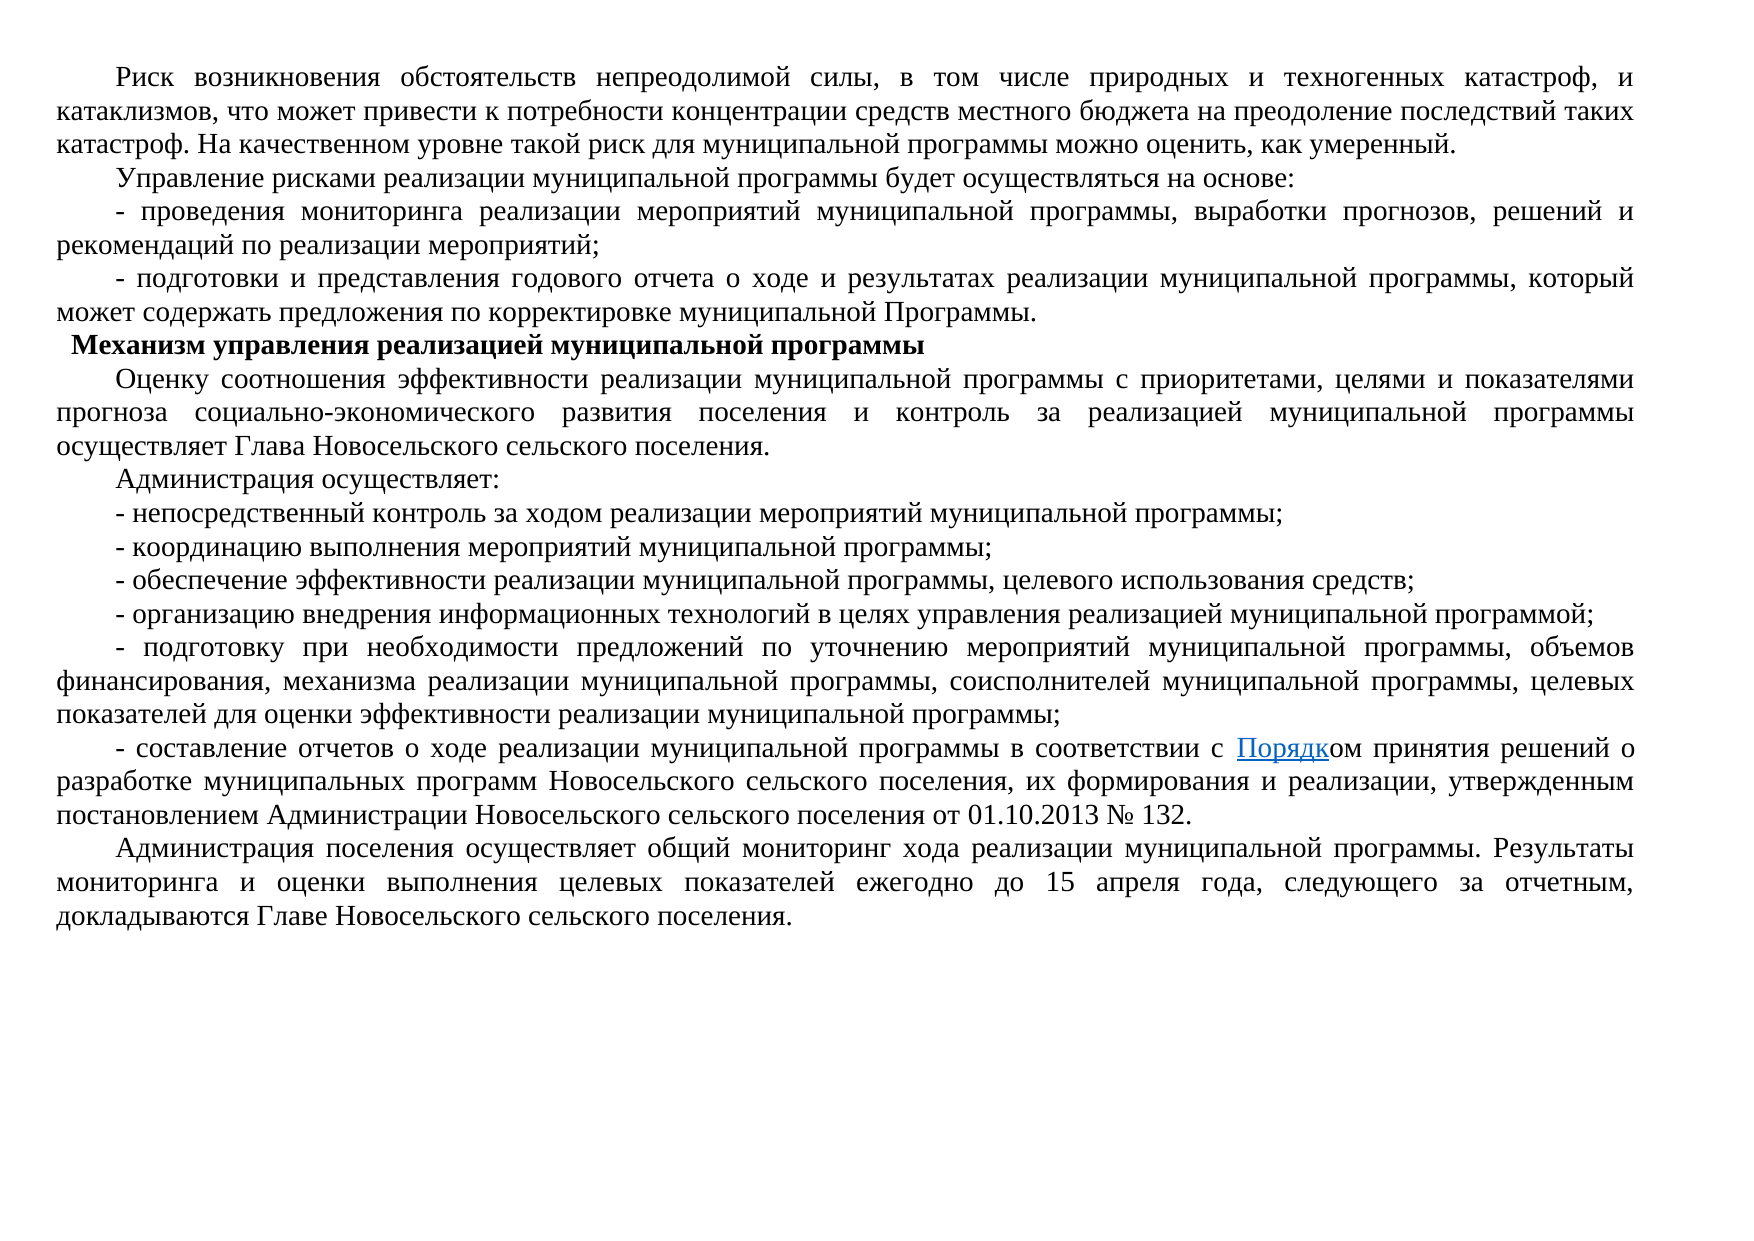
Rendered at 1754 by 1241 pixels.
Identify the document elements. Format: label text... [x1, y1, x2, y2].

text - координацию выполнения мероприятий муниципальной программы; [56, 529, 1636, 562]
text Администрация поселения осуществляет общий мониторинг хода реализации муниципальной программы. Результаты мониторинга и оценки выполнения целевых показателей ежегодно до 15 апреля года, следующего за отчетным, докладываются Главе Новосельского сельского поселения. [56, 831, 1636, 931]
text Механизм управления реализацией муниципальной программы [56, 327, 1636, 361]
text - подготовки и представления годового отчета о ходе и результатах реализации муниципальной программы, который может содержать предложения по корректировке муниципальной Программы. [56, 260, 1636, 327]
text - проведения мониторинга реализации мероприятий муниципальной программы, выработки прогнозов, решений и рекомендаций по реализации мероприятий; [56, 193, 1636, 260]
text Администрация осуществляет: [56, 462, 1636, 495]
text Риск возникновения обстоятельств непреодолимой силы, в том числе природных и техногенных катастроф, и катаклизмов, что может привести к потребности концентрации средств местного бюджета на преодоление последствий таких катастроф. На качественном уровне такой риск для муниципальной программы можно оценить, как умеренный. [56, 59, 1636, 160]
text - непосредственный контроль за ходом реализации мероприятий муниципальной программы; [56, 495, 1636, 529]
text - составление отчетов о ходе реализации муниципальной программы в соответствии с Порядком принятия решений о разработке муниципальных программ Новосельского сельского поселения, их формирования и реализации, утвержденным постановлением Администрации Новосельского сельского поселения от 01.10.2013 № 132. [56, 730, 1636, 831]
text Оценку соотношения эффективности реализации муниципальной программы с приоритетами, целями и показателями прогноза социально-экономического развития поселения и контроль за реализацией муниципальной программы осуществляет Глава Новосельского сельского поселения. [56, 361, 1636, 462]
text - подготовку при необходимости предложений по уточнению мероприятий муниципальной программы, объемов финансирования, механизма реализации муниципальной программы, соисполнителей муниципальной программы, целевых показателей для оценки эффективности реализации муниципальной программы; [56, 629, 1636, 730]
text Управление рисками реализации муниципальной программы будет осуществляться на основе: [56, 160, 1636, 193]
text - организацию внедрения информационных технологий в целях управления реализацией муниципальной программой; [56, 596, 1636, 629]
text - обеспечение эффективности реализации муниципальной программы, целевого использования средств; [56, 562, 1636, 596]
